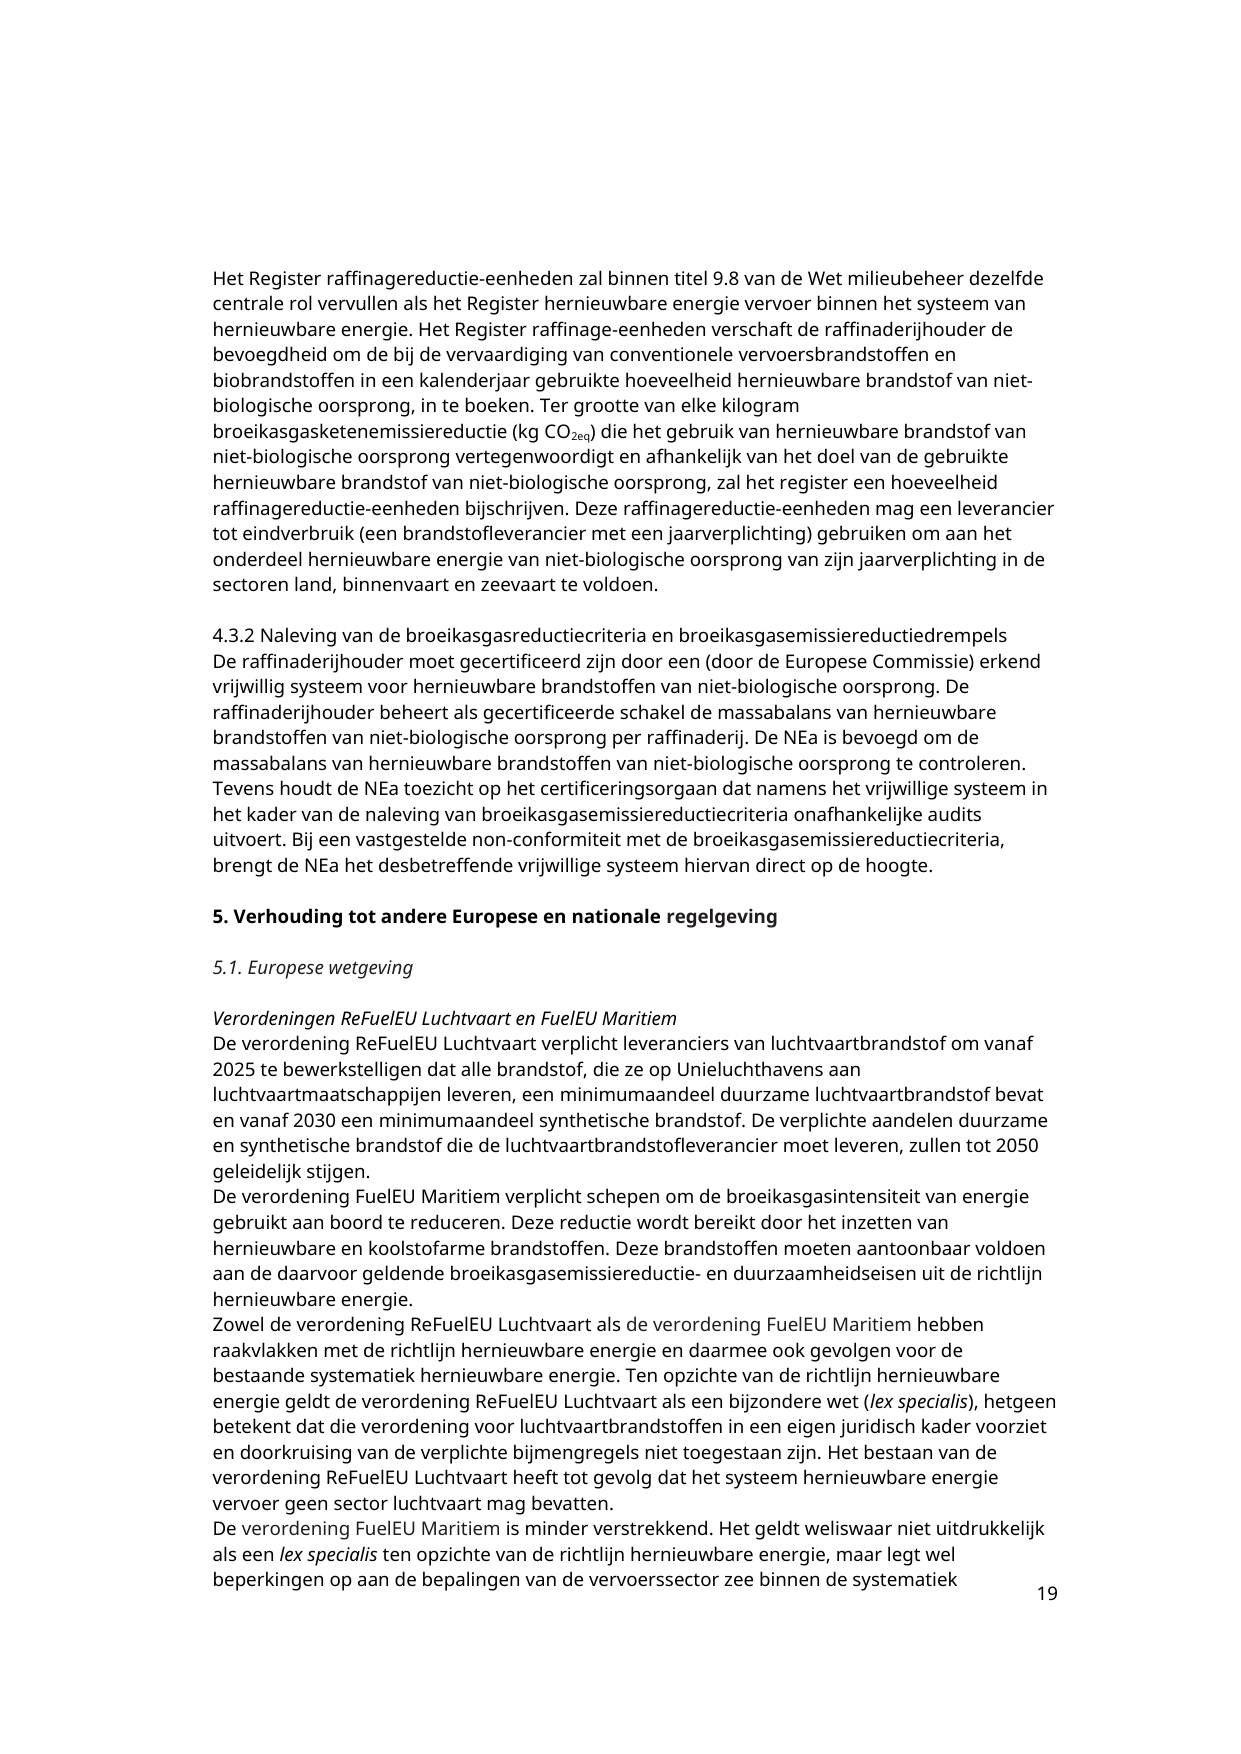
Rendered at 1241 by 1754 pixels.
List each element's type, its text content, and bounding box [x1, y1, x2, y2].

text De verordening FuelEU Maritiem verplicht schepen om de broeikasgasintensiteit van energie gebruikt aan boord te reduceren. Deze reductie wordt bereikt door het inzetten van hernieuwbare en koolstofarme brandstoffen. Deze brandstoffen moeten aantoonbaar voldoen aan de daarvoor geldende broeikasgasemissiereductie- en duurzaamheidseisen uit de richtlijn hernieuwbare energie. [212, 1184, 1057, 1311]
text 5.1. Europese wetgeving [212, 954, 1057, 980]
text Het Register raffinagereductie-eenheden zal binnen titel 9.8 van de Wet milieubeheer dezelfde centrale rol vervullen als het Register hernieuwbare energie vervoer binnen het systeem van hernieuwbare energie. Het Register raffinage-eenheden verschaft de raffinaderijhouder de bevoegdheid om de bij de vervaardiging van conventionele vervoersbrandstoffen en biobrandstoffen in een kalenderjaar gebruikte hoeveelheid hernieuwbare brandstof van niet-biologische oorsprong, in te boeken. Ter grootte van elke kilogram broeikasgasketenemissiereductie (kg CO2eq) die het gebruik van hernieuwbare brandstof van niet-biologische oorsprong vertegenwoordigt en afhankelijk van het doel van de gebruikte hernieuwbare brandstof van niet-biologische oorsprong, zal het register een hoeveelheid raffinagereductie-eenheden bijschrijven. Deze raffinagereductie-eenheden mag een leverancier tot eindverbruik (een brandstofleverancier met een jaarverplichting) gebruiken om aan het onderdeel hernieuwbare energie van niet-biologische oorsprong van zijn jaarverplichting in de sectoren land, binnenvaart en zeevaart te voldoen. [212, 265, 1057, 597]
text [212, 1516, 1057, 1592]
text 4.3.2 Naleving van de broeikasgasreductiecriteria en broeikasgasemissiereductiedrempels [212, 622, 1057, 648]
text Zowel de verordening ReFuelEU Luchtvaart als de verordening FuelEU Maritiem hebben raakvlakken met de richtlijn hernieuwbare energie en daarmee ook gevolgen voor de bestaande systematiek hernieuwbare energie. Ten opzichte van de richtlijn hernieuwbare energie geldt de verordening ReFuelEU Luchtvaart als een bijzondere wet (lex specialis), hetgeen betekent dat die verordening voor luchtvaartbrandstoffen in een eigen juridisch kader voorziet en doorkruising van de verplichte bijmengregels niet toegestaan zijn. Het bestaan van de verordening ReFuelEU Luchtvaart heeft tot gevolg dat het systeem hernieuwbare energie vervoer geen sector luchtvaart mag bevatten. [212, 1311, 1057, 1516]
text De raffinaderijhouder moet gecertificeerd zijn door een (door de Europese Commissie) erkend vrijwillig systeem voor hernieuwbare brandstoffen van niet-biologische oorsprong. De raffinaderijhouder beheert als gecertificeerde schakel de massabalans van hernieuwbare brandstoffen van niet-biologische oorsprong per raffinaderij. De NEa is bevoegd om de massabalans van hernieuwbare brandstoffen van niet-biologische oorsprong te controleren. Tevens houdt de NEa toezicht op het certificeringsorgaan dat namens het vrijwillige systeem in het kader van de naleving van broeikasgasemissiereductiecriteria onafhankelijke audits uitvoert. Bij een vastgestelde non-conformiteit met de broeikasgasemissiereductiecriteria, brengt de NEa het desbetreffende vrijwillige systeem hiervan direct op de hoogte. [212, 648, 1057, 878]
text Verordeningen ReFuelEU Luchtvaart en FuelEU Maritiem [212, 1005, 1057, 1031]
text De verordening ReFuelEU Luchtvaart verplicht leveranciers van luchtvaartbrandstof om vanaf 2025 te bewerkstelligen dat alle brandstof, die ze op Unieluchthavens aan luchtvaartmaatschappijen leveren, een minimumaandeel duurzame luchtvaartbrandstof bevat en vanaf 2030 een minimumaandeel synthetische brandstof. De verplichte aandelen duurzame en synthetische brandstof die de luchtvaartbrandstofleverancier moet leveren, zullen tot 2050 geleidelijk stijgen. [212, 1031, 1057, 1184]
text 5. Verhouding tot andere Europese en nationale regelgeving [212, 903, 1057, 929]
